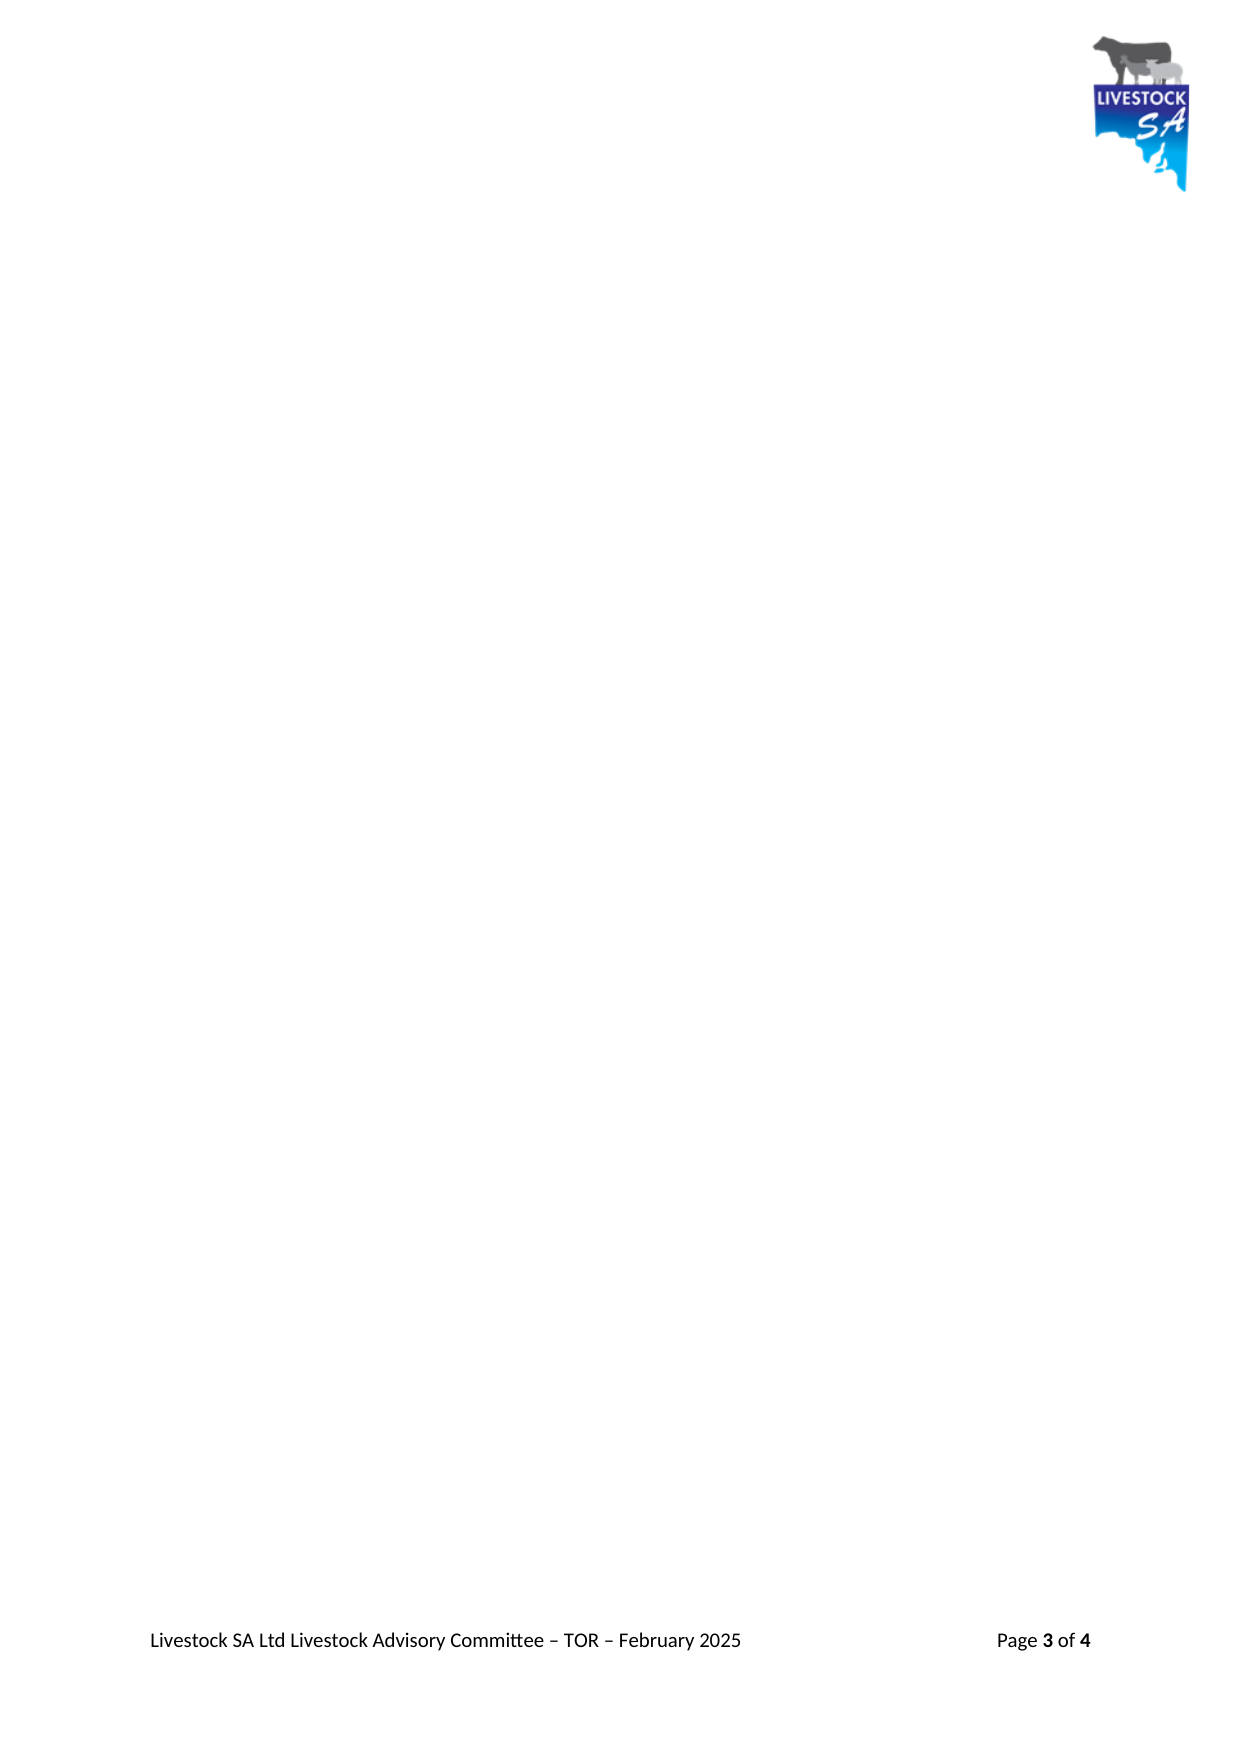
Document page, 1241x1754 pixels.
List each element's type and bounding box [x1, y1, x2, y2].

picture [1089, 34, 1189, 191]
